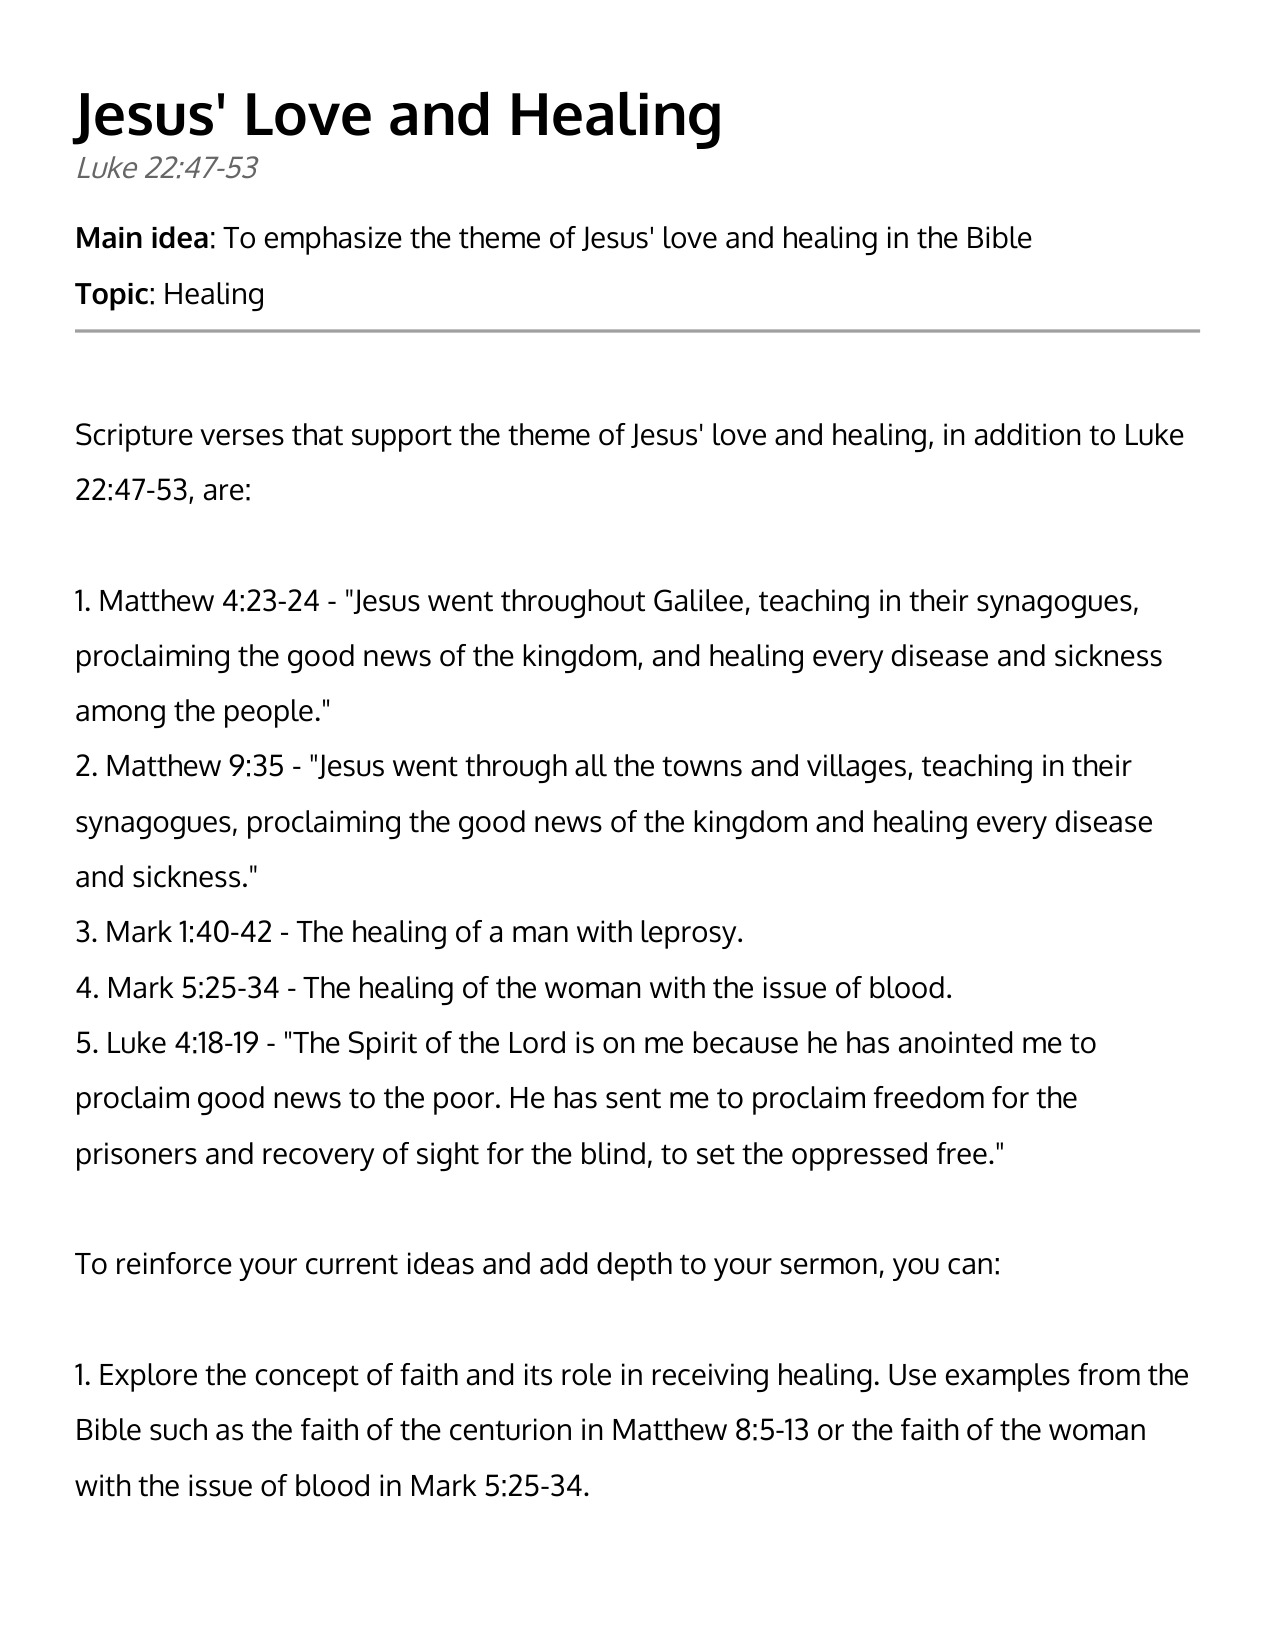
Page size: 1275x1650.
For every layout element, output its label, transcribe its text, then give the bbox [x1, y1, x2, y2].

title Jesus' Love and Healing [75, 75, 1200, 149]
text Scripture verses that support the theme of Jesus' love and healing, in addition to Luke 22:47-53, are: [75, 415, 1200, 507]
text Topic: Healing [75, 274, 1200, 311]
subtitle Luke 22:47-53 [75, 149, 1200, 186]
text 3. Mark 1:40-42 - The healing of a man with leprosy. [75, 913, 1200, 950]
text 5. Luke 4:18-19 - "The Spirit of the Lord is on me because he has anointed me to proclaim good news to the poor. He has sent me to proclaim freedom for the prisoners and recovery of sight for the blind, to set the oppressed free." [75, 1023, 1200, 1171]
text 1. Matthew 4:23-24 - "Jesus went throughout Galilee, teaching in their synagogues, proclaiming the good news of the kingdom, and healing every disease and sickness among the people." [75, 581, 1200, 728]
text 2. Matthew 9:35 - "Jesus went through all the towns and villages, teaching in their synagogues, proclaiming the good news of the kingdom and healing every disease and sickness." [75, 747, 1200, 894]
text 1. Explore the concept of faith and its role in receiving healing. Use examples from the Bible such as the faith of the centurion in Matthew 8:5-13 or the faith of the woman with the issue of blood in Mark 5:25-34. [75, 1355, 1200, 1503]
text To reinforce your current ideas and add depth to your sermon, you can: [75, 1245, 1200, 1282]
text 4. Mark 5:25-34 - The healing of the woman with the issue of blood. [75, 968, 1200, 1005]
text Main idea: To emphasize the theme of Jesus' love and healing in the Bible [75, 219, 1200, 256]
